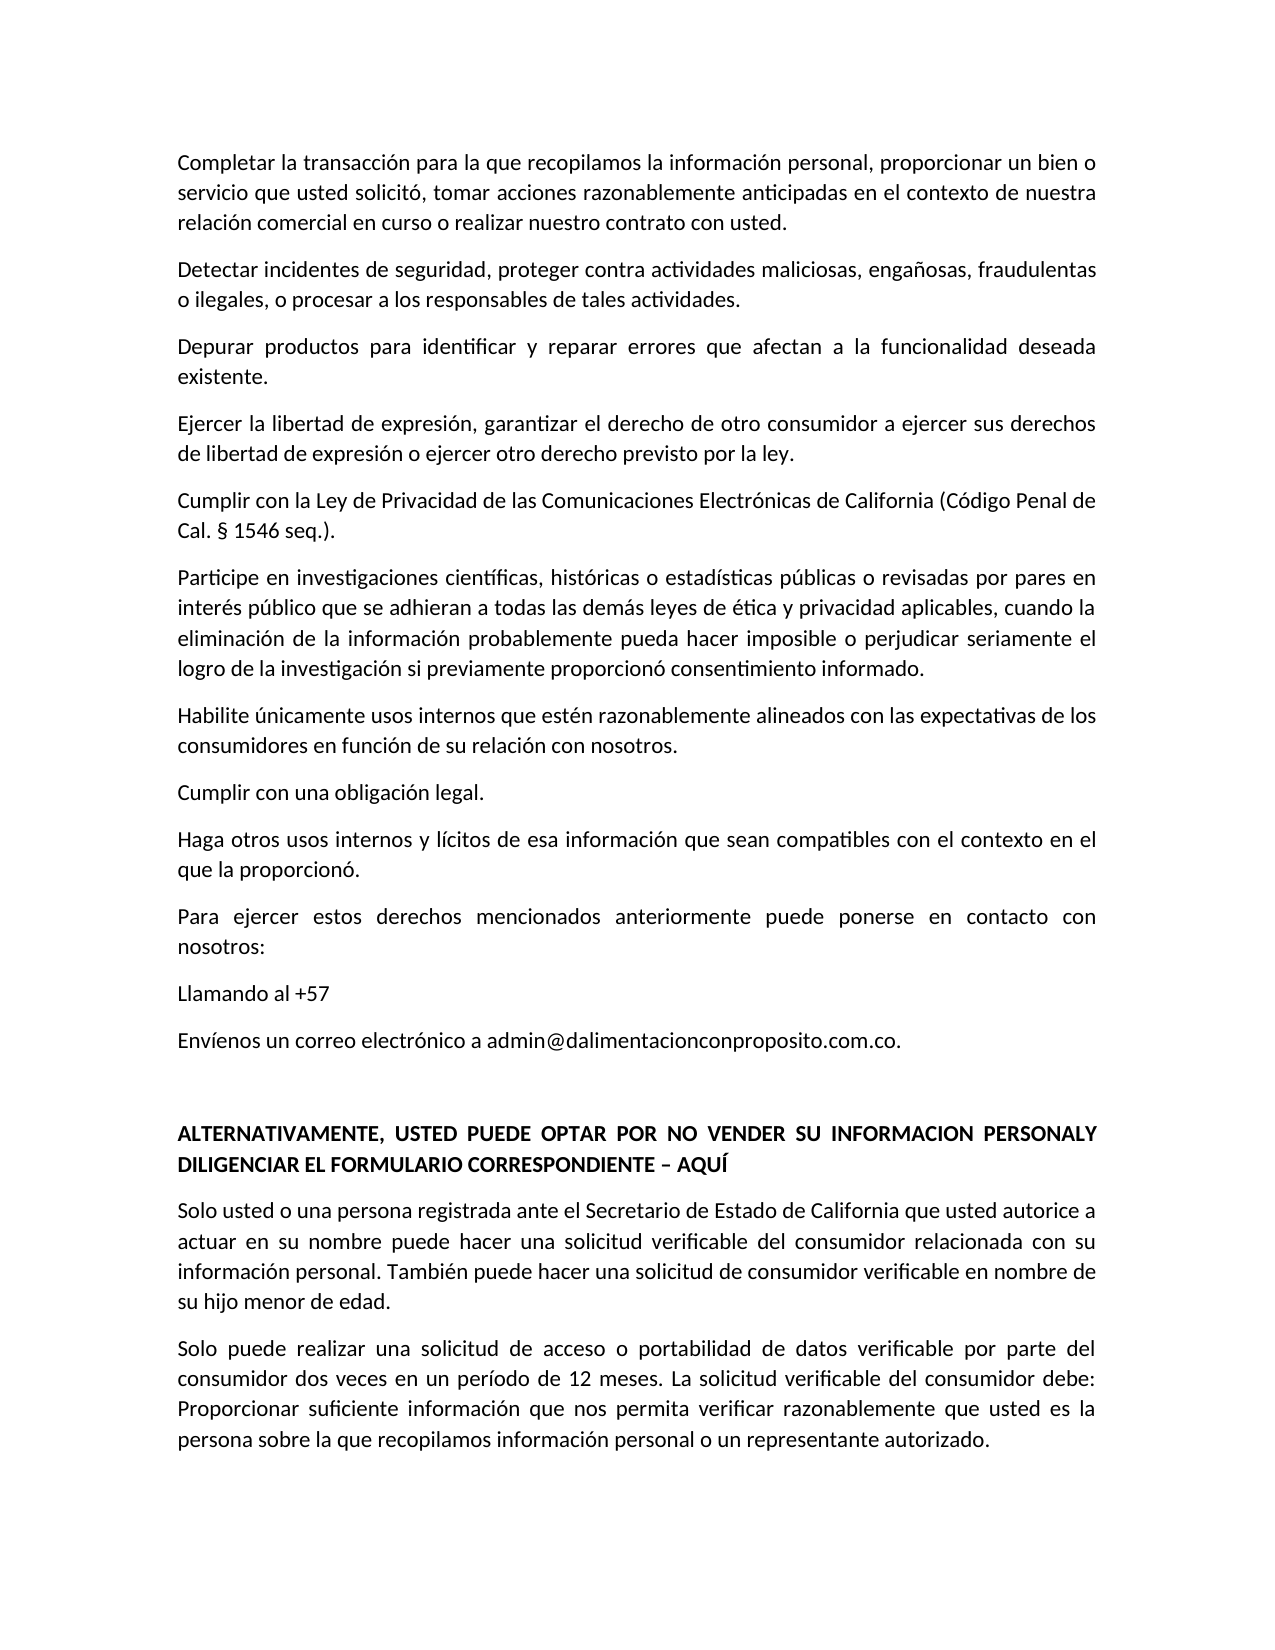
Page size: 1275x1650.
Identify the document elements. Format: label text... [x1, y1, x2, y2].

text Participe en investigaciones científicas, históricas o estadísticas públicas o revisadas por pares en interés público que se adhieran a todas las demás leyes de ética y privacidad aplicables, cuando la eliminación de la información probablemente pueda hacer imposible o perjudicar seriamente el logro de la investigación si previamente proporcionó consentimiento informado. [177, 563, 1098, 682]
text Completar la transacción para la que recopilamos la información personal, proporcionar un bien o servicio que usted solicitó, tomar acciones razonablemente anticipadas en el contexto de nuestra relación comercial en curso o realizar nuestro contrato con usted. [177, 148, 1098, 236]
text Llamando al +57 [177, 979, 1098, 1007]
text Cumplir con la Ley de Privacidad de las Comunicaciones Electrónicas de California (Código Penal de Cal. § 1546 seq.). [177, 486, 1098, 544]
text Haga otros usos internos y lícitos de esa información que sean compatibles con el contexto en el que la proporcionó. [177, 825, 1098, 883]
text Envíenos un correo electrónico a admin@dalimentacionconproposito.com.co. [177, 1026, 1098, 1054]
text Habilite únicamente usos internos que estén razonablemente alineados con las expectativas de los consumidores en función de su relación con nosotros. [177, 701, 1098, 759]
text Solo usted o una persona registrada ante el Secretario de Estado de California que usted autorice a actuar en su nombre puede hacer una solicitud verificable del consumidor relacionada con su información personal. También puede hacer una solicitud de consumidor verificable en nombre de su hijo menor de edad. [177, 1197, 1098, 1315]
text Depurar productos para identificar y reparar errores que afectan a la funcionalidad deseada existente. [177, 332, 1098, 390]
text Para ejercer estos derechos mencionados anteriormente puede ponerse en contacto con nosotros: [177, 902, 1098, 960]
text ALTERNATIVAMENTE, USTED PUEDE OPTAR POR NO VENDER SU INFORMACION PERSONALY DILIGENCIAR EL FORMULARIO CORRESPONDIENTE – AQUÍ [177, 1119, 1098, 1178]
text Solo puede realizar una solicitud de acceso o portabilidad de datos verificable por parte del consumidor dos veces en un período de 12 meses. La solicitud verificable del consumidor debe: Proporcionar suficiente información que nos permita verificar razonablemente que usted es la persona sobre la que recopilamos información personal o un representante autorizado. [177, 1334, 1098, 1453]
text Ejercer la libertad de expresión, garantizar el derecho de otro consumidor a ejercer sus derechos de libertad de expresión o ejercer otro derecho previsto por la ley. [177, 409, 1098, 467]
text Cumplir con una obligación legal. [177, 778, 1098, 806]
text Detectar incidentes de seguridad, proteger contra actividades maliciosas, engañosas, fraudulentas o ilegales, o procesar a los responsables de tales actividades. [177, 255, 1098, 313]
